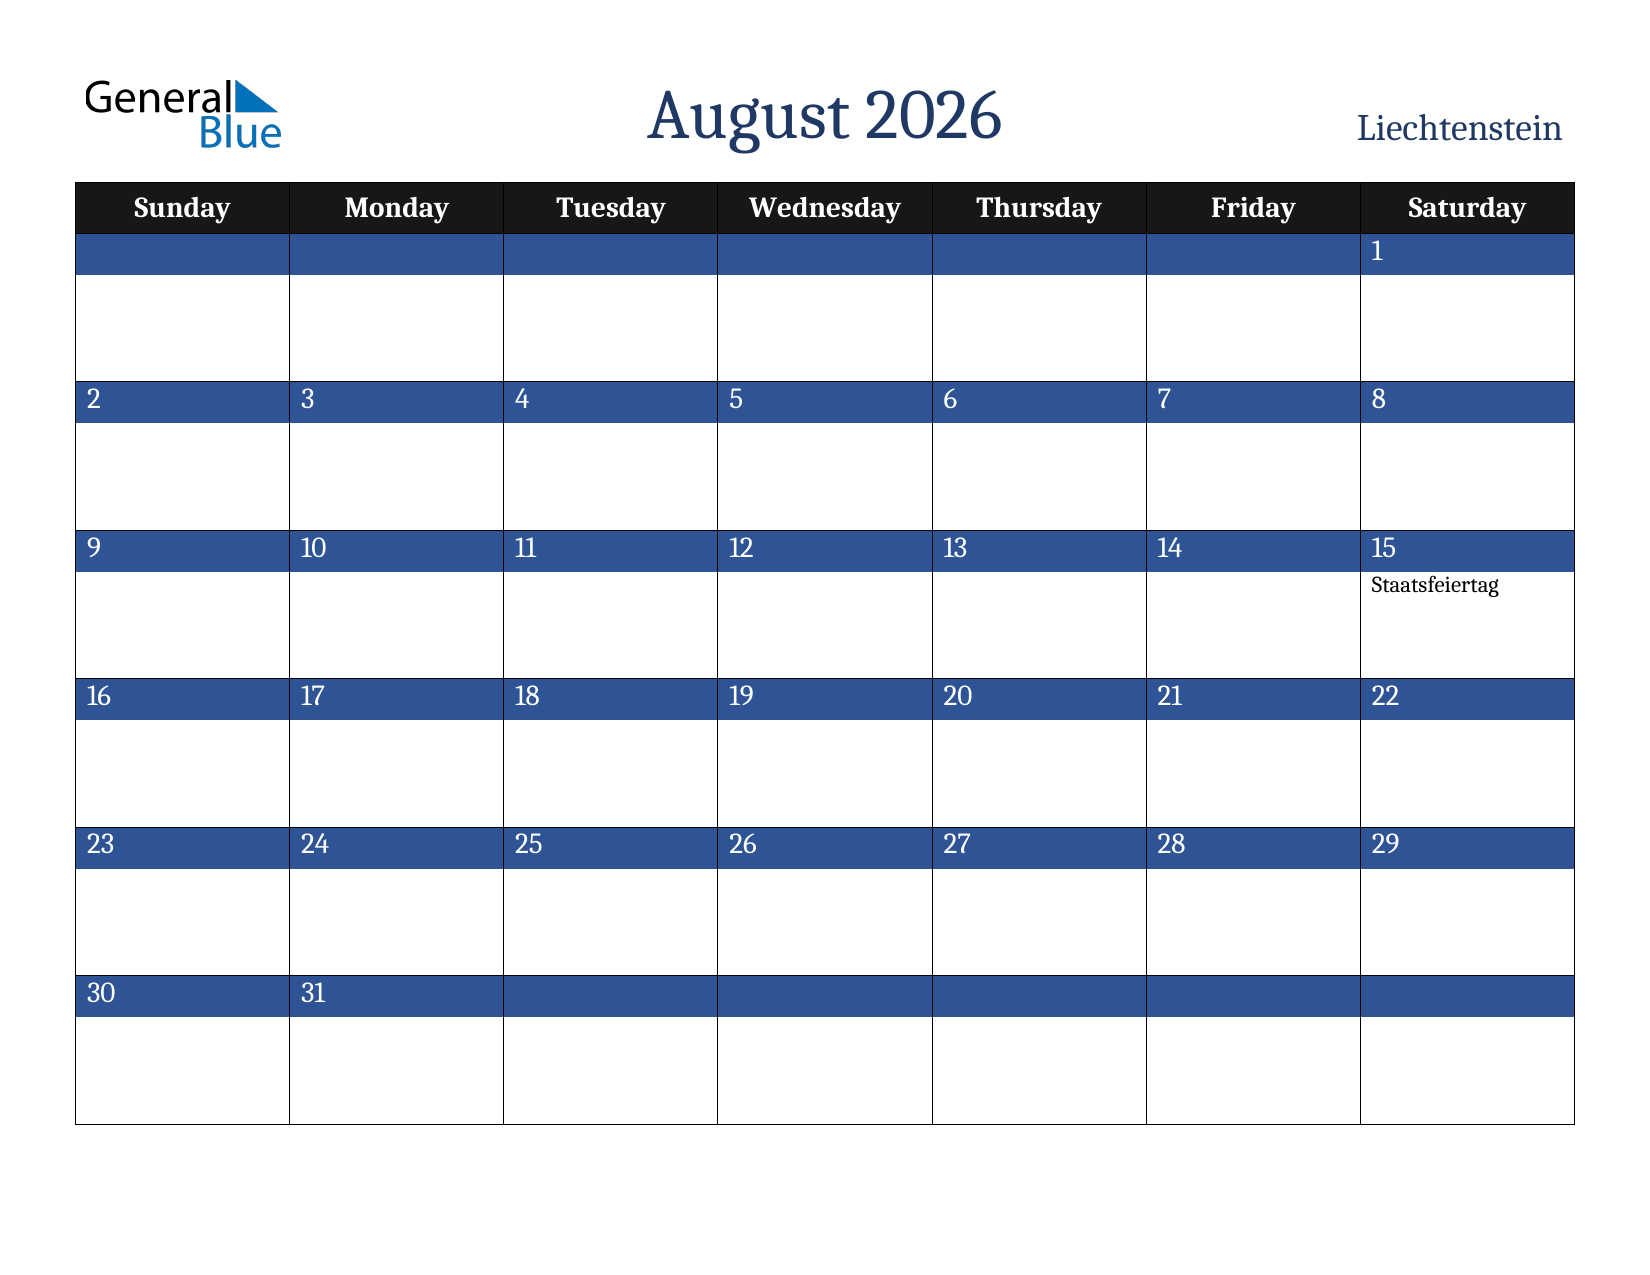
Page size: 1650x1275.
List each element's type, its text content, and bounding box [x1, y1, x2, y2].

table_cell 7 [1147, 382, 1360, 423]
table_cell [1361, 1017, 1574, 1123]
table_cell [1147, 1017, 1360, 1123]
table_cell 22 [1361, 679, 1574, 720]
table_cell [1361, 869, 1574, 975]
table_cell [718, 423, 932, 530]
table_cell 11 [504, 531, 717, 572]
table_cell Monday [290, 183, 503, 233]
table_cell [290, 869, 503, 975]
table_cell 2 [76, 382, 289, 423]
table_cell [1147, 720, 1360, 827]
table_cell [718, 976, 932, 1017]
table_cell [1147, 976, 1360, 1017]
table_cell [290, 423, 503, 530]
table_cell 19 [718, 679, 932, 720]
table_cell 16 [76, 679, 289, 720]
table_cell [718, 572, 932, 678]
picture [86, 80, 281, 148]
table_cell Wednesday [718, 183, 932, 233]
table_cell [933, 720, 1146, 827]
table_cell [504, 976, 717, 1017]
table_cell Tuesday [504, 183, 717, 233]
table_cell [290, 275, 503, 381]
table_cell 17 [290, 679, 503, 720]
table_cell 18 [504, 679, 717, 720]
table_cell 4 [504, 382, 717, 423]
table_cell Sunday [76, 183, 289, 233]
table_cell 20 [933, 679, 1146, 720]
table_cell [933, 275, 1146, 381]
table_cell 31 [290, 976, 503, 1017]
table_cell 3 [290, 382, 503, 423]
table_cell [718, 869, 932, 975]
table_cell [1147, 423, 1360, 530]
table_cell [76, 572, 289, 678]
table_cell [76, 275, 289, 381]
table_cell 6 [933, 382, 1146, 423]
table_header Liechtenstein [1146, 75, 1574, 182]
table_cell [1361, 423, 1574, 530]
table_cell 12 [718, 531, 932, 572]
table_cell [504, 869, 717, 975]
table_cell [76, 869, 289, 975]
table_cell [933, 869, 1146, 975]
table_cell 24 [290, 828, 503, 869]
table_cell [1147, 869, 1360, 975]
table_cell [1147, 572, 1360, 678]
table_cell Thursday [933, 183, 1146, 233]
table_cell 13 [933, 531, 1146, 572]
table_cell 9 [76, 531, 289, 572]
table_cell [718, 234, 932, 275]
table_cell 23 [76, 828, 289, 869]
table_cell [76, 720, 289, 827]
table_cell [76, 1017, 289, 1123]
table_cell 26 [718, 828, 932, 869]
table_cell [504, 423, 717, 530]
table_cell [504, 234, 717, 275]
table_cell [1361, 976, 1574, 1017]
table_header [76, 75, 503, 182]
table_cell 21 [1147, 679, 1360, 720]
table_cell [933, 234, 1146, 275]
table_cell [504, 572, 717, 678]
table_cell 10 [290, 531, 503, 572]
table_cell [933, 1017, 1146, 1123]
table_cell [504, 720, 717, 827]
table_cell Friday [1147, 183, 1360, 233]
table_cell [1361, 720, 1574, 827]
table_cell [933, 423, 1146, 530]
table_cell [718, 275, 932, 381]
table_cell [290, 572, 503, 678]
table_cell [504, 275, 717, 381]
table_cell [76, 423, 289, 530]
table_cell 14 [1147, 531, 1360, 572]
table_cell 15 [1361, 531, 1574, 572]
table_cell [504, 1017, 717, 1123]
table_cell [718, 720, 932, 827]
table_cell [718, 1017, 932, 1123]
table_cell 29 [1361, 828, 1574, 869]
table_cell [933, 572, 1146, 678]
table_cell 27 [933, 828, 1146, 869]
table_cell 28 [1147, 828, 1360, 869]
table_cell [1147, 275, 1360, 381]
table_cell [76, 234, 289, 275]
table_cell [290, 720, 503, 827]
table_cell [1361, 275, 1574, 381]
table_header August 2026 [504, 75, 1146, 182]
table_cell [1147, 234, 1360, 275]
table_cell Saturday [1361, 183, 1574, 233]
table_cell 25 [504, 828, 717, 869]
table_cell 1 [1361, 234, 1574, 275]
table_cell 8 [1361, 382, 1574, 423]
table_cell 5 [718, 382, 932, 423]
table_cell [933, 976, 1146, 1017]
table_cell [290, 234, 503, 275]
table_cell Staatsfeiertag [1361, 572, 1574, 678]
table_cell 30 [76, 976, 289, 1017]
table_cell [290, 1017, 503, 1123]
